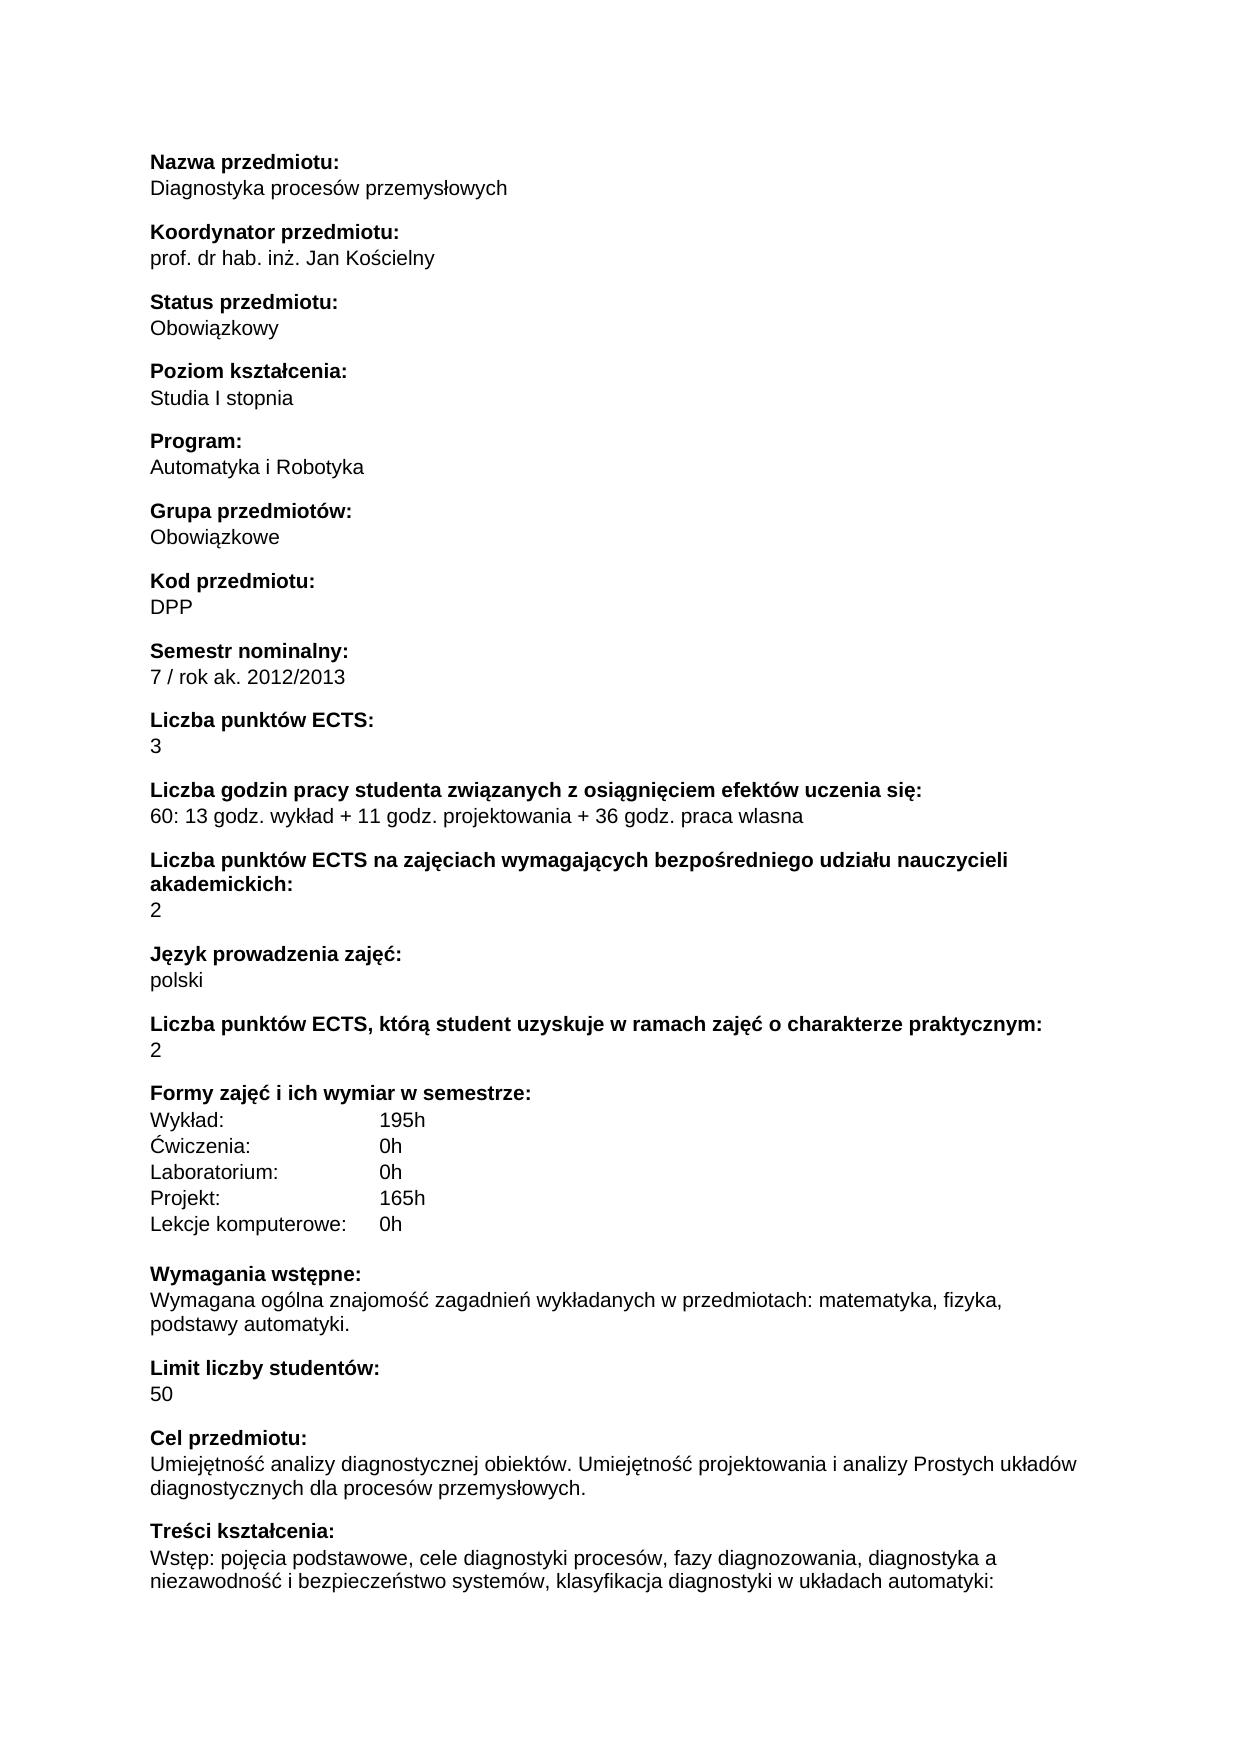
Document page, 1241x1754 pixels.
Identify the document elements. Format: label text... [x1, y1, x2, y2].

text Liczba punktów ECTS na zajęciach wymagających bezpośredniego udziału nauczycieli akademickich: [150, 848, 1090, 896]
text Automatyka i Robotyka [150, 455, 1090, 479]
text Język prowadzenia zajęć: [150, 942, 1090, 966]
table_header 195h [369, 1108, 597, 1132]
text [150, 1545, 1090, 1593]
table_cell 165h [369, 1184, 597, 1210]
text Kod przedmiotu: [150, 569, 1090, 593]
text Liczba godzin pracy studenta związanych z osiągnięciem efektów uczenia się: [150, 778, 1090, 802]
text Limit liczby studentów: [150, 1356, 1090, 1380]
text Cel przedmiotu: [150, 1426, 1090, 1449]
table_cell 0h [369, 1158, 597, 1184]
text 60: 13 godz. wykład + 11 godz. projektowania + 36 godz. praca wlasna [150, 804, 1090, 828]
text Nazwa przedmiotu: [150, 150, 1090, 174]
text 7 / rok ak. 2012/2013 [150, 664, 1090, 688]
text Liczba punktów ECTS, którą student uzyskuje w ramach zajęć o charakterze praktycznym: [150, 1011, 1090, 1035]
text 3 [150, 734, 1090, 758]
text Studia I stopnia [150, 385, 1090, 409]
text 50 [150, 1382, 1090, 1406]
text 2 [150, 1037, 1090, 1061]
text Liczba punktów ECTS: [150, 708, 1090, 732]
text Obowiązkowe [150, 525, 1090, 549]
text Wymagana ogólna znajomość zagadnień wykładanych w przedmiotach: matematyka, fizyka, podstawy automatyki. [150, 1288, 1090, 1336]
text Treści kształcenia: [150, 1519, 1090, 1543]
text polski [150, 968, 1090, 992]
text Program: [150, 429, 1090, 453]
text Umiejętność analizy diagnostycznej obiektów. Umiejętność projektowania i analizy Prostych układów diagnostycznych dla procesów przemysłowych. [150, 1452, 1090, 1499]
text Status przedmiotu: [150, 289, 1090, 313]
text Poziom kształcenia: [150, 359, 1090, 383]
text DPP [150, 595, 1090, 619]
text Obowiązkowy [150, 316, 1090, 339]
table_cell Laboratorium: [140, 1160, 367, 1184]
table_cell 0h [369, 1132, 597, 1158]
text Koordynator przedmiotu: [150, 220, 1090, 244]
table_cell Ćwiczenia: [140, 1134, 367, 1158]
text Formy zajęć i ich wymiar w semestrze: [150, 1081, 1090, 1105]
table_cell Lekcje komputerowe: [140, 1212, 367, 1236]
text Semestr nominalny: [150, 638, 1090, 662]
text prof. dr hab. inż. Jan Kościelny [150, 246, 1090, 270]
text Wymagania wstępne: [150, 1262, 1090, 1286]
table_cell 0h [369, 1210, 597, 1236]
text Grupa przedmiotów: [150, 499, 1090, 523]
text Diagnostyka procesów przemysłowych [150, 176, 1090, 200]
table_header Wykład: [140, 1108, 367, 1132]
table_cell Projekt: [140, 1186, 367, 1210]
text 2 [150, 898, 1090, 922]
